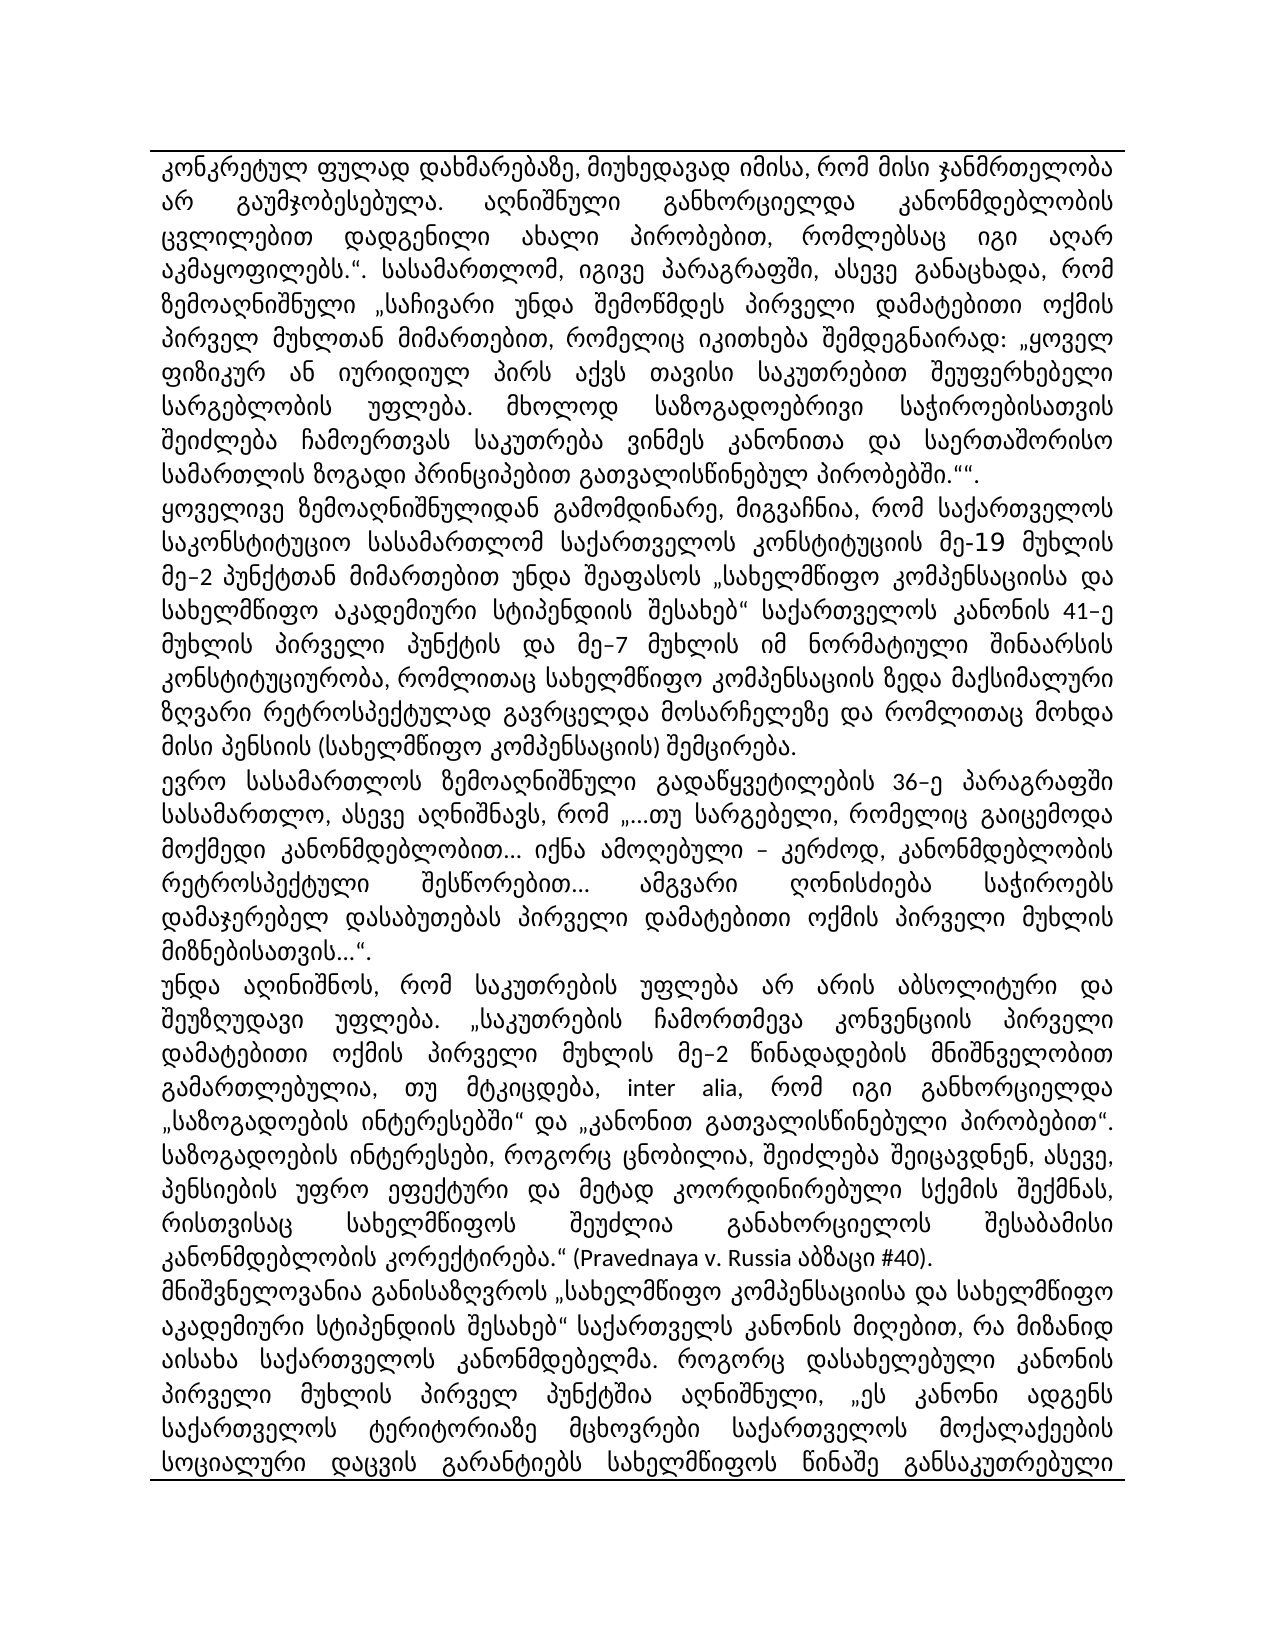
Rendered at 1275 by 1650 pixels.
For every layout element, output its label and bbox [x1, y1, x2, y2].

table_cell [150, 152, 1125, 1478]
